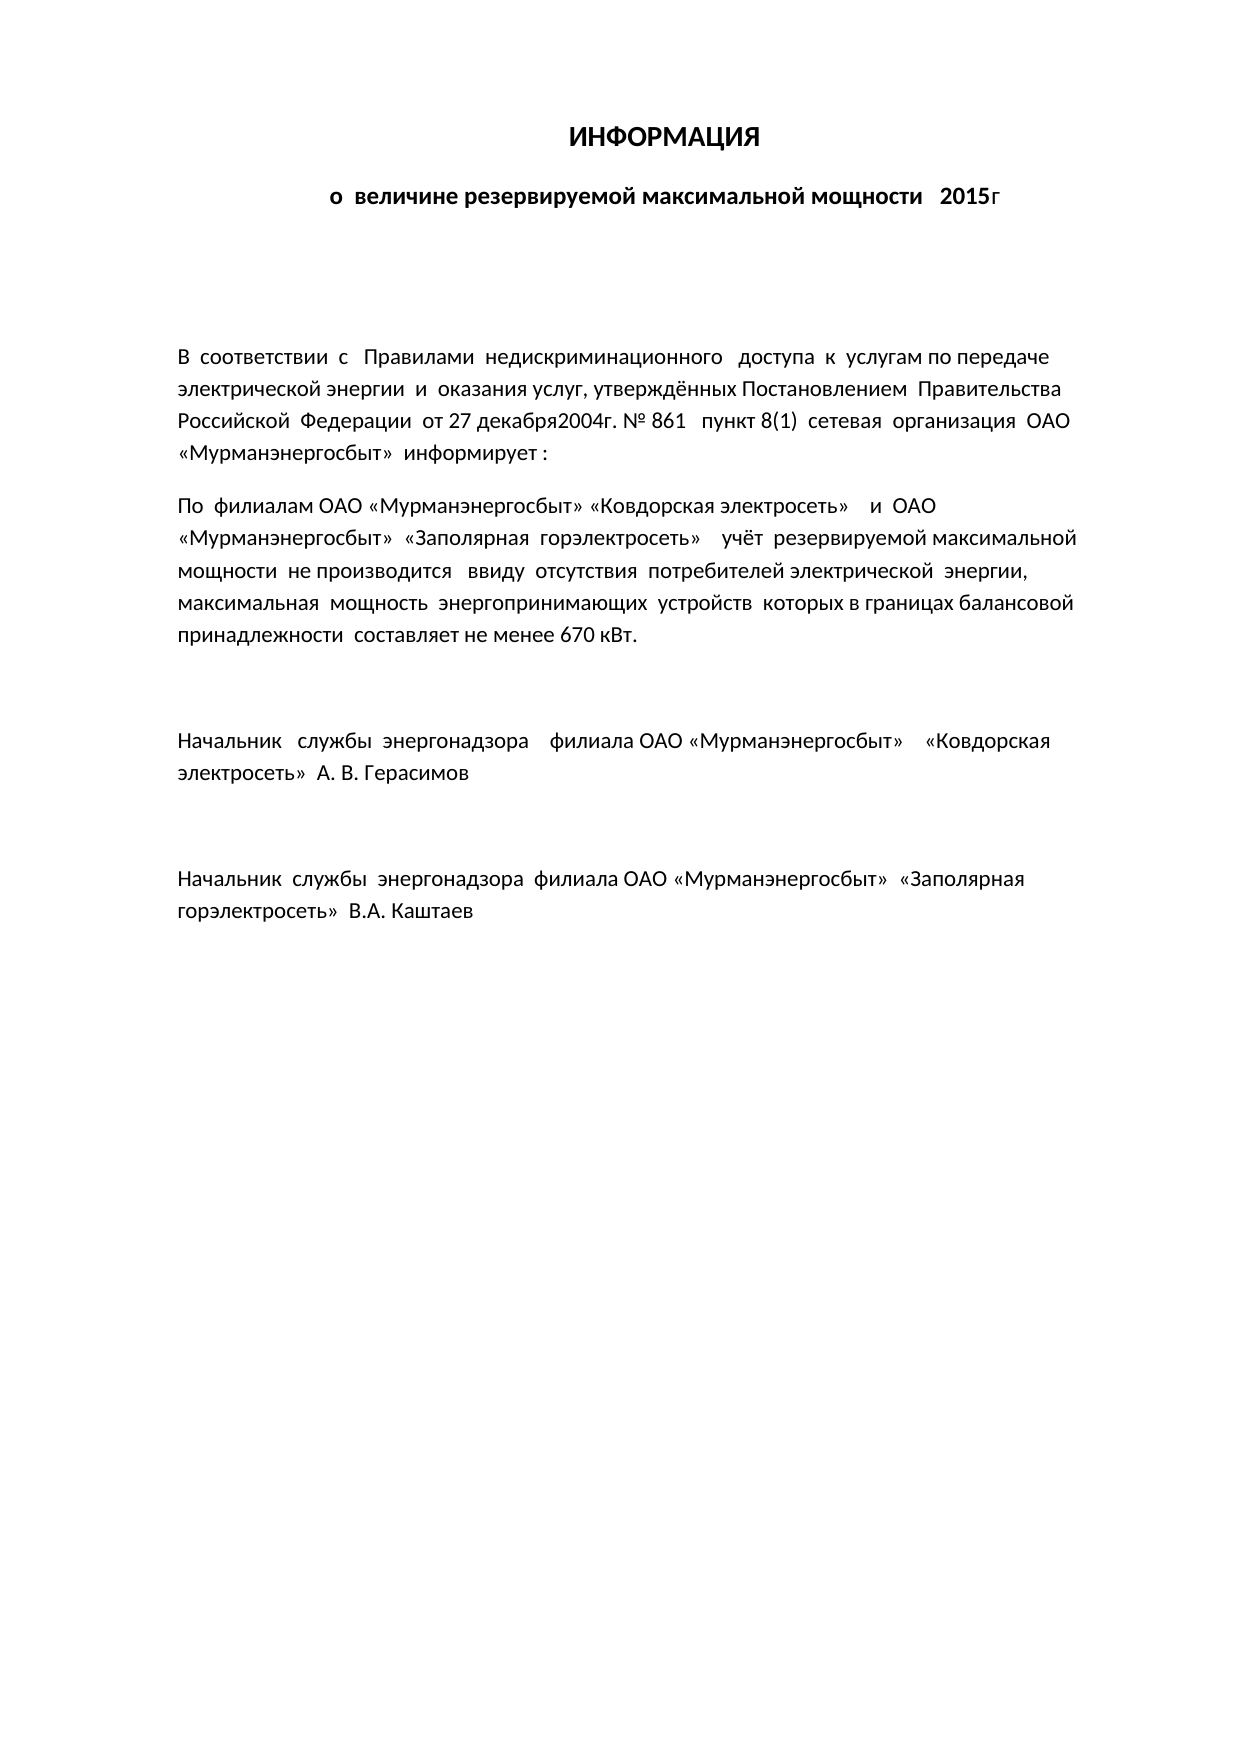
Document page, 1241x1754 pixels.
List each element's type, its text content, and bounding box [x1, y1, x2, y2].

text В соответствии с Правилами недискриминационного доступа к услугам по передаче электрической энергии и оказания услуг, утверждённых Постановлением Правительства Российской Федерации от 27 декабря2004г. № 861 пункт 8(1) сетевая организация ОАО «Мурманэнергосбыт» информирует : [177, 342, 1152, 466]
text ИНФОРМАЦИЯ [177, 118, 1152, 154]
text По филиалам ОАО «Мурманэнергосбыт» «Ковдорская электросеть» и ОАО «Мурманэнергосбыт» «Заполярная горэлектросеть» учёт резервируемой максимальной мощности не производится ввиду отсутствия потребителей электрической энергии, максимальная мощность энергопринимающих устройств которых в границах балансовой принадлежности составляет не менее 670 кВт. [177, 491, 1152, 648]
text о величине резервируемой максимальной мощности 2015г [177, 180, 1152, 210]
text Начальник службы энергонадзора филиала ОАО «Мурманэнергосбыт» «Ковдорская электросеть» А. В. Герасимов [177, 726, 1152, 786]
text Начальник службы энергонадзора филиала ОАО «Мурманэнергосбыт» «Заполярная горэлектросеть» В.А. Каштаев [177, 864, 1152, 924]
